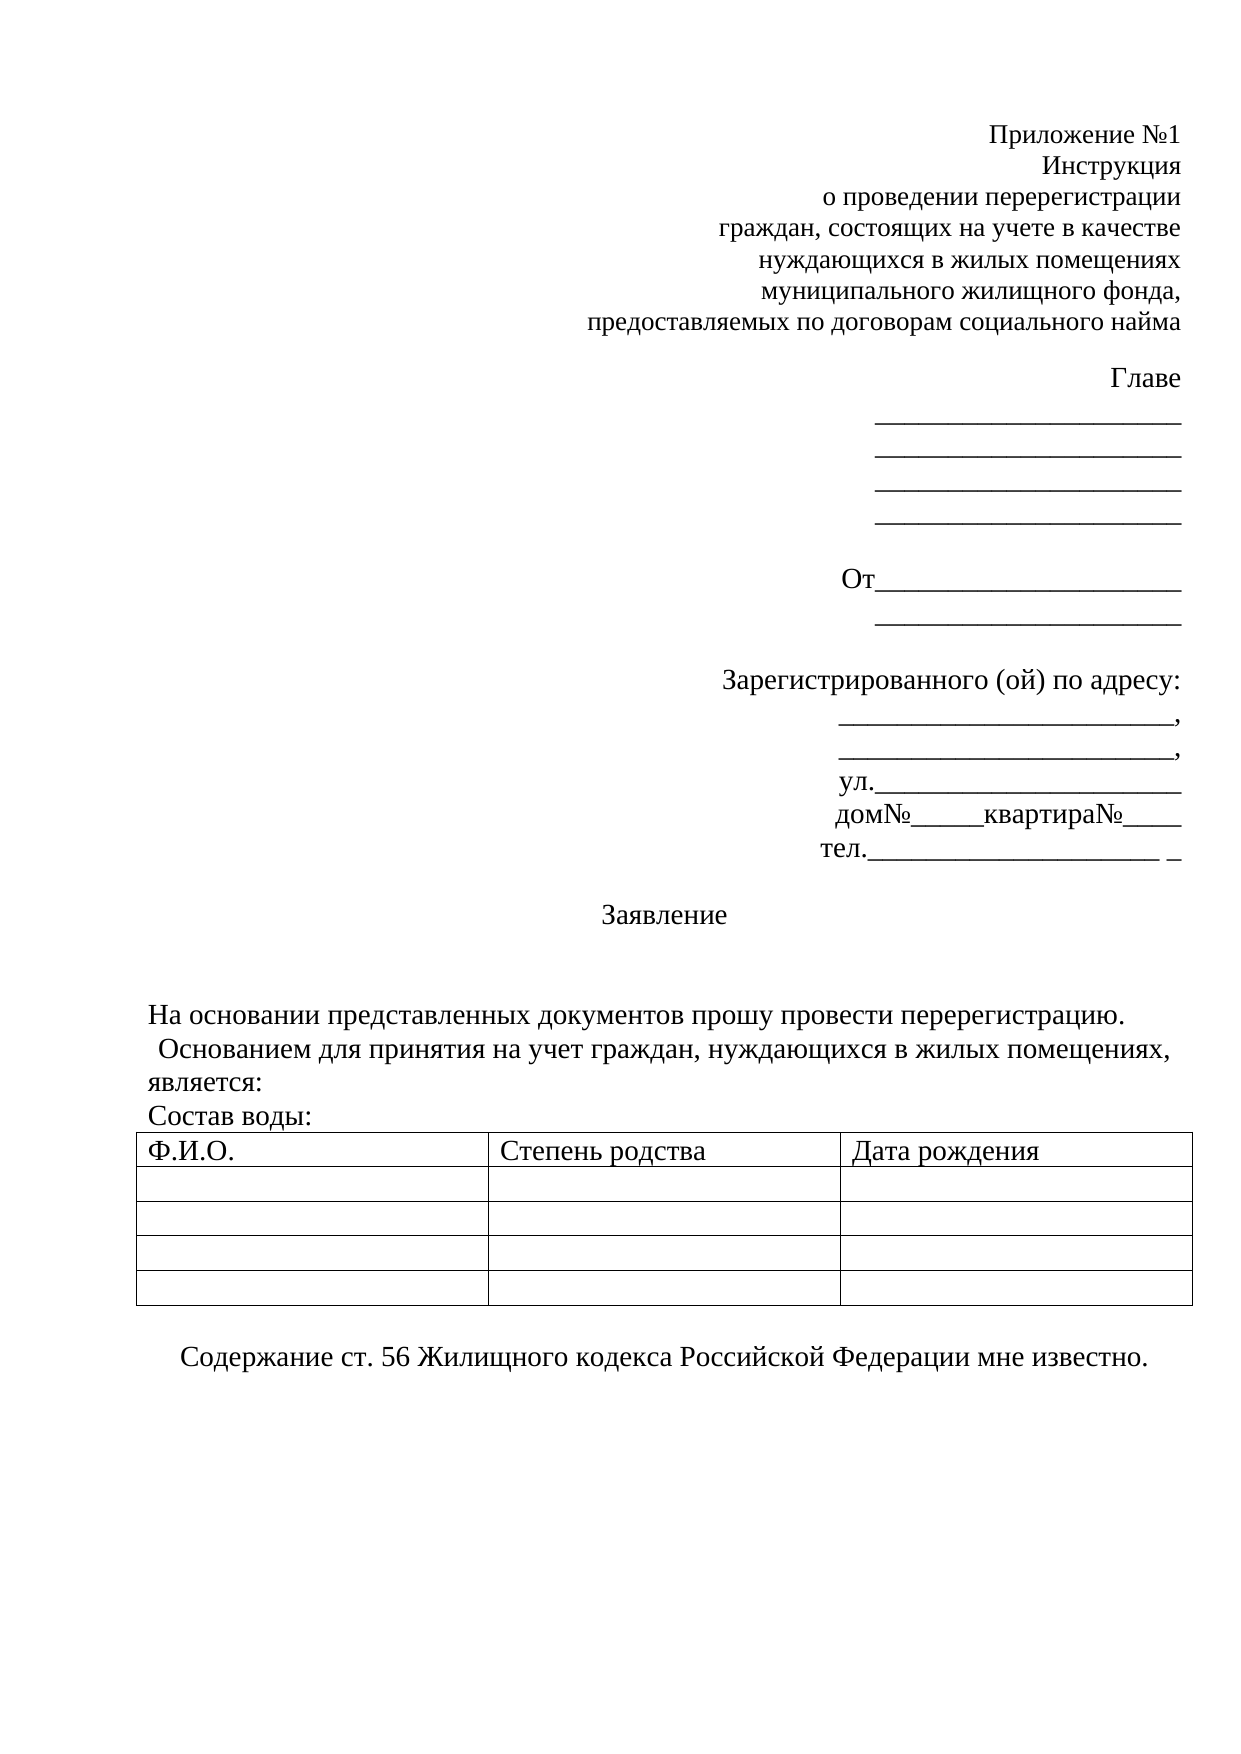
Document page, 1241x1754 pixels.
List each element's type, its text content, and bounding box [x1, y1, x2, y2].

text тел.____________________ _ [148, 830, 1181, 863]
text граждан, состоящих на учете в качестве [148, 212, 1181, 243]
table_cell [137, 1167, 488, 1201]
text Основанием для принятия на учет граждан, нуждающихся в жилых помещениях, [148, 1031, 1181, 1064]
text ул._____________________ [148, 763, 1181, 796]
text Состав воды: [148, 1098, 1181, 1132]
table_cell [489, 1271, 840, 1304]
text Содержание ст. 56 Жилищного кодекса Российской Федерации мне известно. [148, 1339, 1181, 1373]
text Инструкция [148, 149, 1181, 180]
text _____________________ [148, 595, 1181, 628]
table_cell [489, 1167, 840, 1201]
table_cell [137, 1202, 488, 1235]
text От_____________________ [148, 561, 1181, 595]
text Зарегистрированного (ой) по адресу: [148, 662, 1181, 696]
table_cell [841, 1236, 1192, 1270]
text _______________________, [148, 729, 1181, 763]
text _____________________ [148, 494, 1181, 528]
table_cell [841, 1202, 1192, 1235]
text Главе [148, 360, 1181, 394]
text дом№_____квартира№____ [148, 796, 1181, 830]
text _____________________ [148, 427, 1181, 461]
text На основании представленных документов прошу провести перерегистрацию. [148, 997, 1181, 1031]
table_cell [841, 1271, 1192, 1304]
table_header Дата рождения [841, 1133, 1192, 1166]
table_cell [841, 1167, 1192, 1201]
text муниципального жилищного фонда, [148, 274, 1181, 305]
table_cell [489, 1202, 840, 1235]
text Приложение №1 [148, 118, 1181, 149]
text нуждающихся в жилых помещениях [148, 243, 1181, 274]
table_header Степень родства [489, 1133, 840, 1166]
text Заявление [148, 897, 1181, 930]
text является: [148, 1064, 1181, 1098]
table_cell [137, 1236, 488, 1270]
table_cell [489, 1236, 840, 1270]
text _____________________ [148, 394, 1181, 427]
text о проведении перерегистрации [148, 180, 1181, 212]
text _______________________, [148, 696, 1181, 729]
table_cell [137, 1271, 488, 1304]
text _____________________ [148, 461, 1181, 494]
table_header Ф.И.О. [137, 1133, 488, 1166]
text предоставляемых по договорам социального найма [148, 305, 1181, 336]
